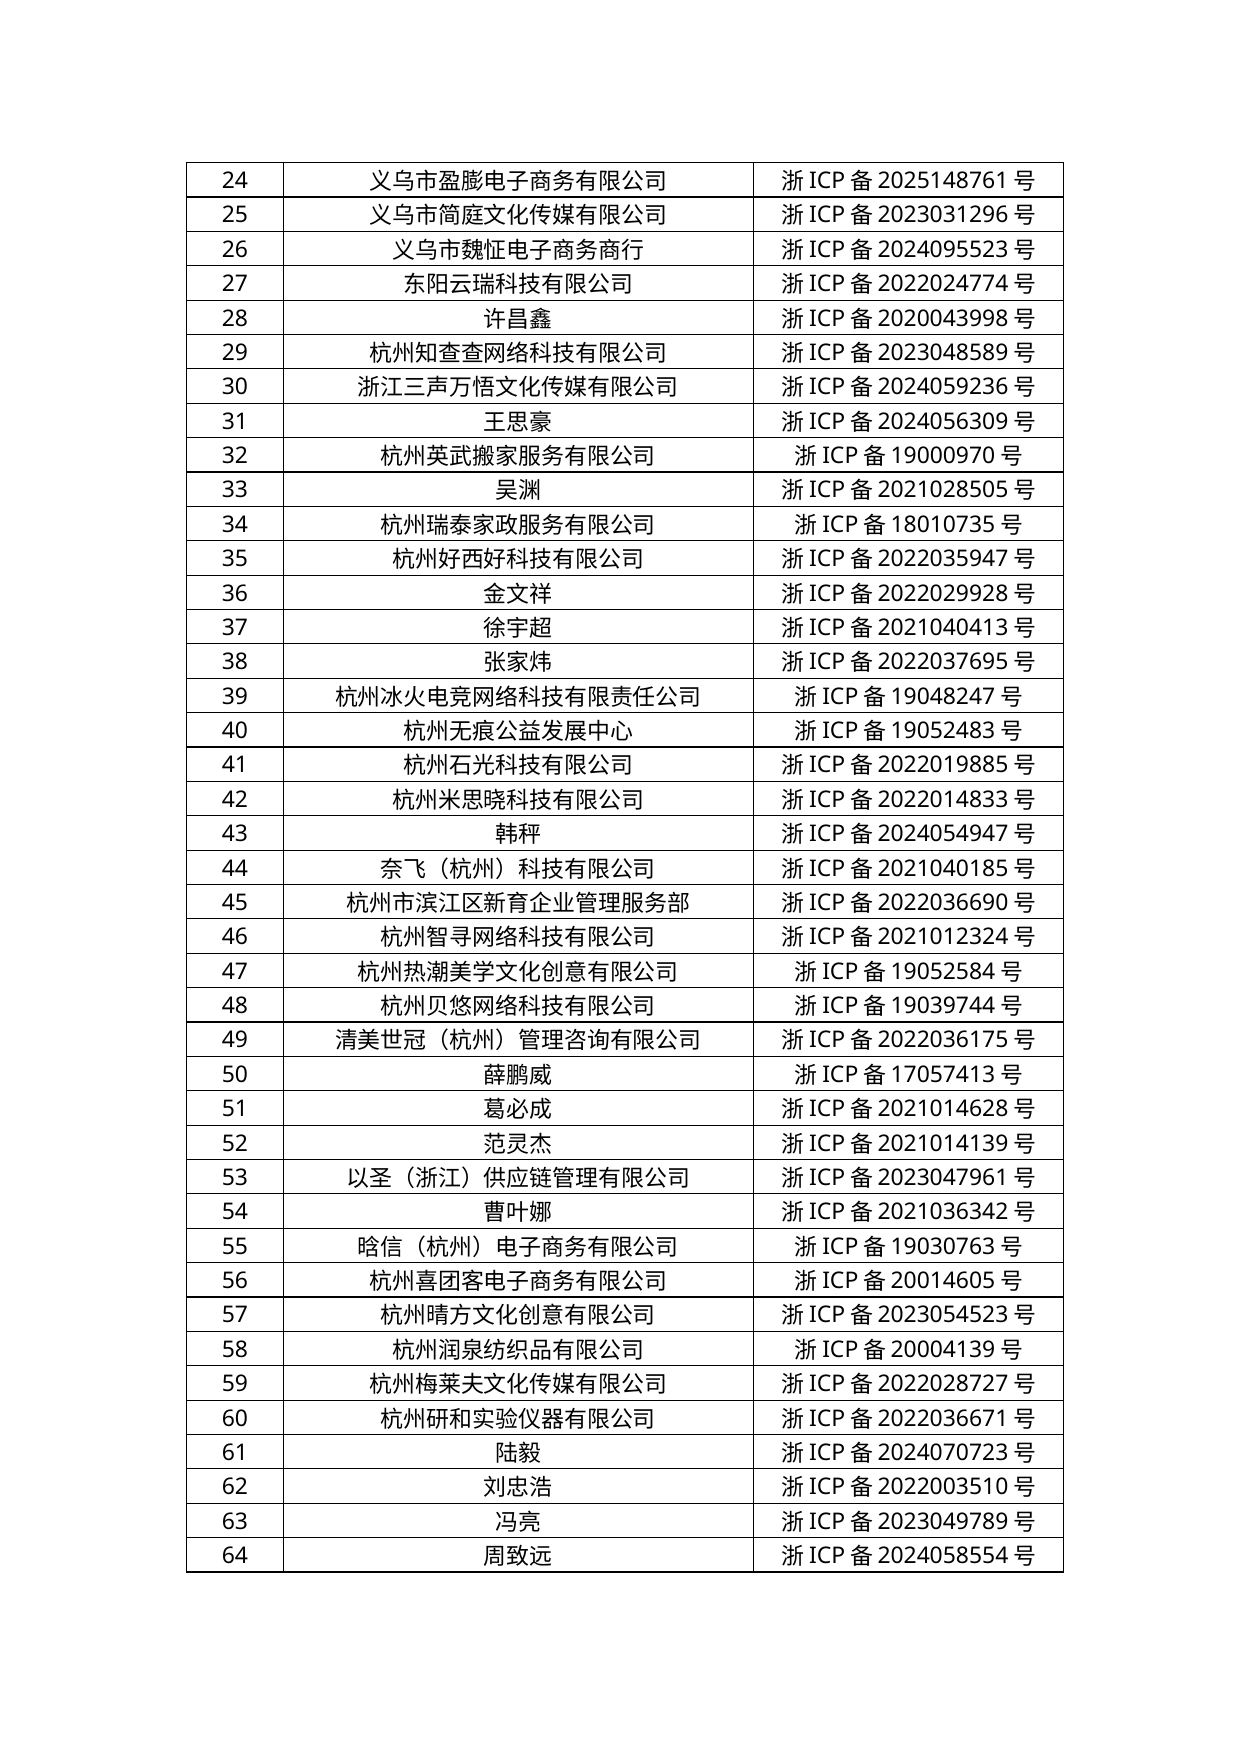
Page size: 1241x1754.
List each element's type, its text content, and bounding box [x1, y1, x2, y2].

table_cell 浙ICP备2023047961号 [754, 1160, 1063, 1193]
table_cell 26 [187, 232, 283, 265]
table_cell 义乌市盈膨电子商务有限公司 [284, 163, 753, 196]
table_cell 浙ICP备2024058554号 [754, 1538, 1063, 1571]
table_cell 64 [187, 1538, 283, 1571]
table_cell 许昌鑫 [284, 301, 753, 334]
table_cell 36 [187, 576, 283, 609]
table_cell 浙ICP备2022037695号 [754, 644, 1063, 678]
table_cell 义乌市简庭文化传媒有限公司 [284, 198, 753, 231]
table_cell 49 [187, 1023, 283, 1056]
table_cell 葛必成 [284, 1091, 753, 1124]
table_cell 48 [187, 988, 283, 1021]
table_cell 浙ICP备2021036342号 [754, 1194, 1063, 1228]
table_cell 浙ICP备18010735号 [754, 507, 1063, 540]
table_cell 浙ICP备19000970号 [754, 438, 1063, 471]
table_cell 金文祥 [284, 576, 753, 609]
table_cell 以圣（浙江）供应链管理有限公司 [284, 1160, 753, 1193]
table_cell 33 [187, 473, 283, 506]
table_cell 王思豪 [284, 404, 753, 437]
table_cell 浙ICP备2021040185号 [754, 851, 1063, 884]
table_cell 清美世冠（杭州）管理咨询有限公司 [284, 1023, 753, 1056]
table_cell 浙ICP备20004139号 [754, 1332, 1063, 1365]
table_cell 浙江三声万悟文化传媒有限公司 [284, 369, 753, 403]
table_cell 浙ICP备2022014833号 [754, 782, 1063, 815]
table_cell 浙ICP备19030763号 [754, 1229, 1063, 1262]
table_cell 浙ICP备2022036671号 [754, 1401, 1063, 1434]
table_cell 浙ICP备2023049789号 [754, 1504, 1063, 1537]
table_cell 浙ICP备2024056309号 [754, 404, 1063, 437]
table_cell 杭州热潮美学文化创意有限公司 [284, 954, 753, 987]
table_cell 29 [187, 335, 283, 368]
table_cell 56 [187, 1263, 283, 1296]
table_cell 东阳云瑞科技有限公司 [284, 266, 753, 299]
table_cell 63 [187, 1504, 283, 1537]
table_cell 34 [187, 507, 283, 540]
table_cell 浙ICP备2024095523号 [754, 232, 1063, 265]
table_cell 杭州米思晓科技有限公司 [284, 782, 753, 815]
table_cell 刘忠浩 [284, 1469, 753, 1503]
table_cell 范灵杰 [284, 1126, 753, 1159]
table_cell 杭州瑞泰家政服务有限公司 [284, 507, 753, 540]
table_cell 浙ICP备2023048589号 [754, 335, 1063, 368]
table_cell 周致远 [284, 1538, 753, 1571]
table_cell 浙ICP备2024054947号 [754, 816, 1063, 849]
table_cell 杭州贝悠网络科技有限公司 [284, 988, 753, 1021]
table_cell 47 [187, 954, 283, 987]
table_cell 53 [187, 1160, 283, 1193]
table_cell 浙ICP备2022035947号 [754, 541, 1063, 574]
table_cell 张家炜 [284, 644, 753, 678]
table_cell 54 [187, 1194, 283, 1228]
table_cell 50 [187, 1057, 283, 1090]
table_cell 浙ICP备2024070723号 [754, 1435, 1063, 1468]
table_cell 35 [187, 541, 283, 574]
table_cell 浙ICP备2022036690号 [754, 885, 1063, 918]
table_cell 浙ICP备17057413号 [754, 1057, 1063, 1090]
table_cell 24 [187, 163, 283, 196]
table_cell 杭州研和实验仪器有限公司 [284, 1401, 753, 1434]
table_cell 42 [187, 782, 283, 815]
table_cell 薛鹏威 [284, 1057, 753, 1090]
table_cell 37 [187, 610, 283, 643]
table_cell 曹叶娜 [284, 1194, 753, 1228]
table_cell 浙ICP备2022029928号 [754, 576, 1063, 609]
table_cell 浙ICP备2022028727号 [754, 1366, 1063, 1399]
table_cell 浙ICP备2022024774号 [754, 266, 1063, 299]
table_cell 杭州英武搬家服务有限公司 [284, 438, 753, 471]
table_cell 浙ICP备2020043998号 [754, 301, 1063, 334]
table_cell 38 [187, 644, 283, 678]
table_cell 杭州润泉纺织品有限公司 [284, 1332, 753, 1365]
table_cell 28 [187, 301, 283, 334]
table_cell 杭州梅莱夫文化传媒有限公司 [284, 1366, 753, 1399]
table_cell 陆毅 [284, 1435, 753, 1468]
table_cell 41 [187, 748, 283, 781]
table_cell 晗信（杭州）电子商务有限公司 [284, 1229, 753, 1262]
table_cell 浙ICP备19048247号 [754, 679, 1063, 712]
table_cell 浙ICP备2023054523号 [754, 1298, 1063, 1331]
table_cell 59 [187, 1366, 283, 1399]
table_cell 浙ICP备2022003510号 [754, 1469, 1063, 1503]
table_cell 46 [187, 919, 283, 953]
table_cell 52 [187, 1126, 283, 1159]
table_cell 25 [187, 198, 283, 231]
table_cell 浙ICP备2021014139号 [754, 1126, 1063, 1159]
table_cell 杭州无痕公益发展中心 [284, 713, 753, 746]
table_cell 杭州晴方文化创意有限公司 [284, 1298, 753, 1331]
table_cell 55 [187, 1229, 283, 1262]
table_cell 徐宇超 [284, 610, 753, 643]
table_cell 62 [187, 1469, 283, 1503]
table_cell 冯亮 [284, 1504, 753, 1537]
table_cell 浙ICP备2021012324号 [754, 919, 1063, 953]
table_cell 浙ICP备2022036175号 [754, 1023, 1063, 1056]
table_cell 浙ICP备2021040413号 [754, 610, 1063, 643]
table_cell 40 [187, 713, 283, 746]
table_cell 杭州知查查网络科技有限公司 [284, 335, 753, 368]
table_cell 杭州智寻网络科技有限公司 [284, 919, 753, 953]
table_cell 浙ICP备19039744号 [754, 988, 1063, 1021]
table_cell 浙ICP备19052584号 [754, 954, 1063, 987]
table_cell 义乌市魏怔电子商务商行 [284, 232, 753, 265]
table_cell 31 [187, 404, 283, 437]
table_cell 杭州石光科技有限公司 [284, 748, 753, 781]
table_cell 浙ICP备2024059236号 [754, 369, 1063, 403]
table_cell 杭州冰火电竞网络科技有限责任公司 [284, 679, 753, 712]
table_cell 60 [187, 1401, 283, 1434]
table_cell 43 [187, 816, 283, 849]
table_cell 杭州喜团客电子商务有限公司 [284, 1263, 753, 1296]
table_cell 30 [187, 369, 283, 403]
table_cell 吴渊 [284, 473, 753, 506]
table_cell 韩秤 [284, 816, 753, 849]
table_cell 奈飞（杭州）科技有限公司 [284, 851, 753, 884]
table_cell 浙ICP备2025148761号 [754, 163, 1063, 196]
table_cell 浙ICP备2021028505号 [754, 473, 1063, 506]
table_cell 58 [187, 1332, 283, 1365]
table_cell 27 [187, 266, 283, 299]
table_cell 杭州市滨江区新育企业管理服务部 [284, 885, 753, 918]
table_cell 浙ICP备2023031296号 [754, 198, 1063, 231]
table_cell 44 [187, 851, 283, 884]
table_cell 51 [187, 1091, 283, 1124]
table_cell 浙ICP备19052483号 [754, 713, 1063, 746]
table_cell 45 [187, 885, 283, 918]
table_cell 57 [187, 1298, 283, 1331]
table_cell 浙ICP备2021014628号 [754, 1091, 1063, 1124]
table_cell 39 [187, 679, 283, 712]
table_cell 浙ICP备20014605号 [754, 1263, 1063, 1296]
table_cell 杭州好西好科技有限公司 [284, 541, 753, 574]
table_cell 32 [187, 438, 283, 471]
table_cell 61 [187, 1435, 283, 1468]
table_cell 浙ICP备2022019885号 [754, 748, 1063, 781]
